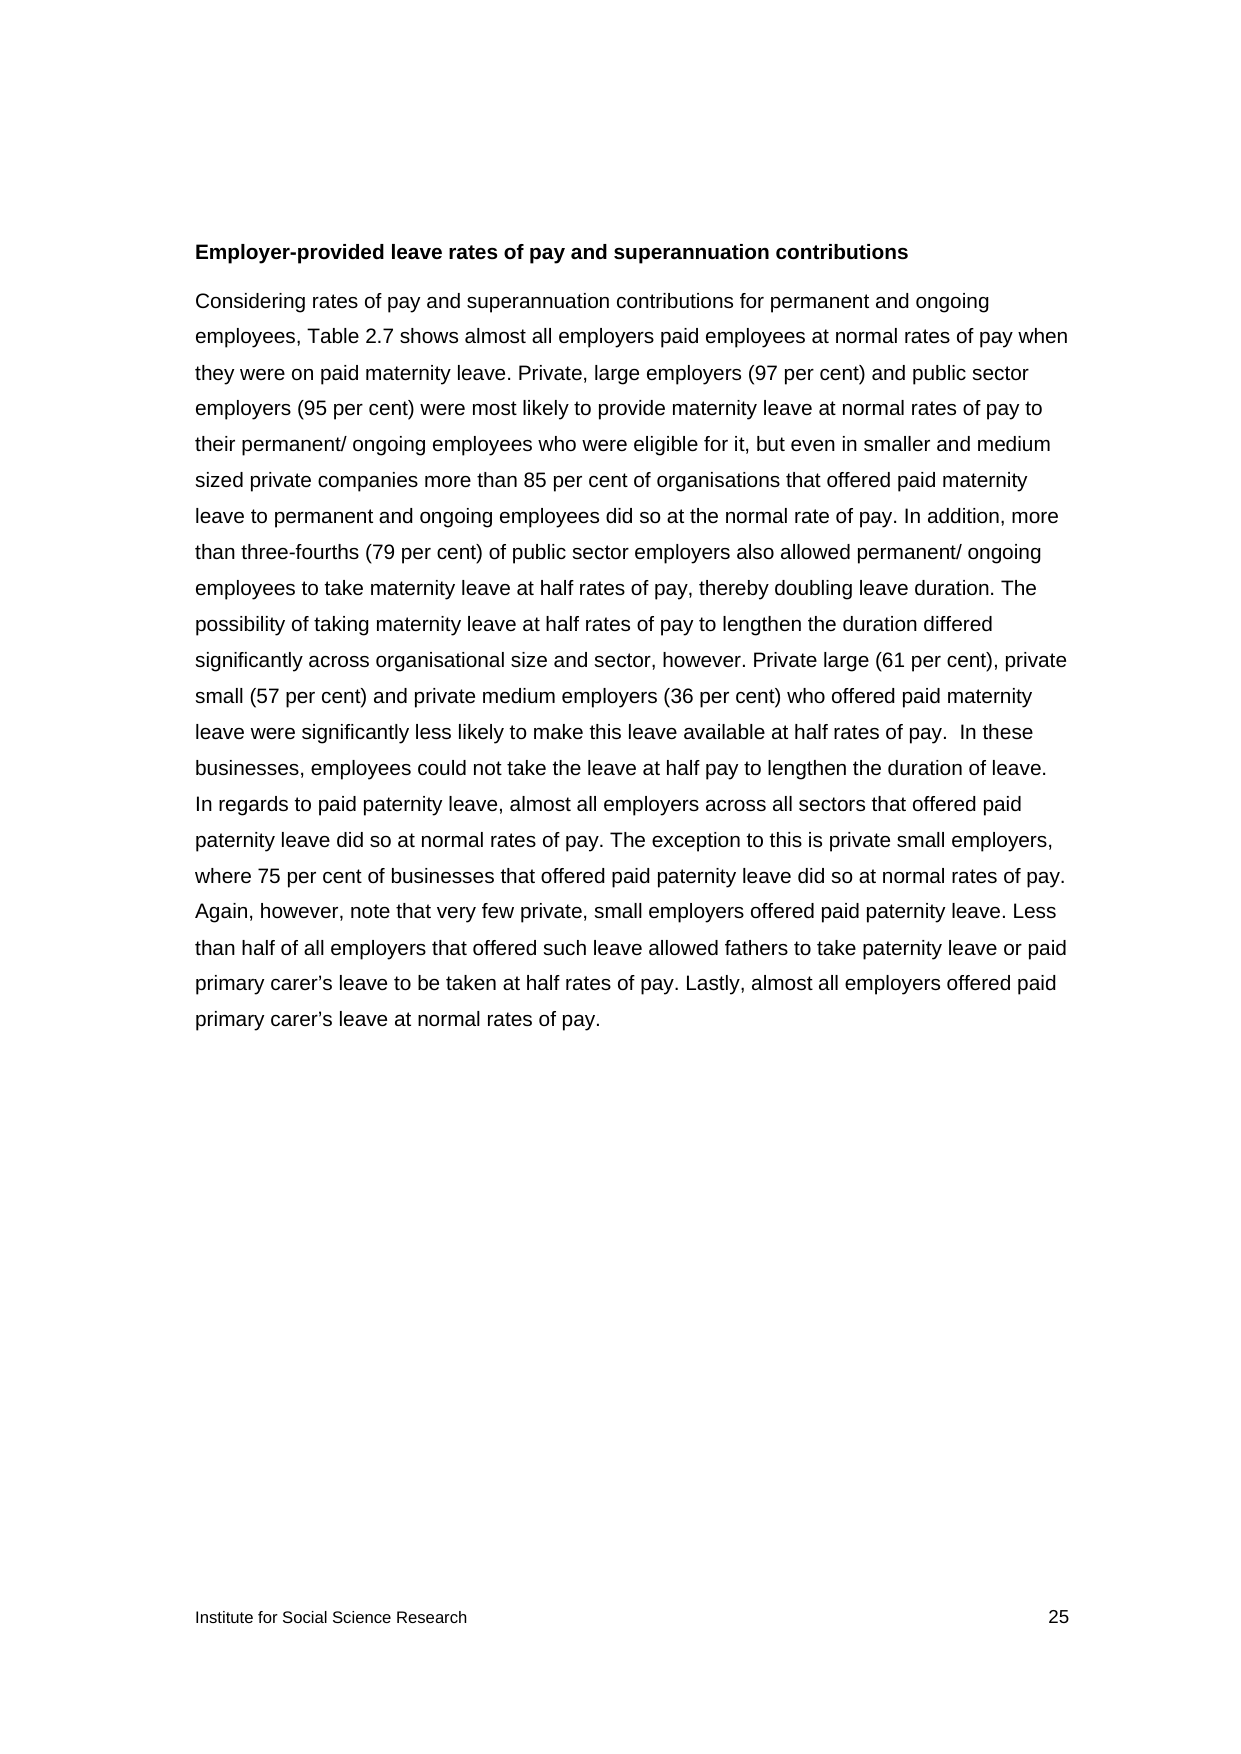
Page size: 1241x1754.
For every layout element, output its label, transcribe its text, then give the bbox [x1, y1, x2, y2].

text Considering rates of pay and superannuation contributions for permanent and ongoing employees, Table 2.7 shows almost all employers paid employees at normal rates of pay when they were on paid maternity leave. Private, large employers (97 per cent) and public sector employers (95 per cent) were most likely to provide maternity leave at normal rates of pay to their permanent/ ongoing employees who were eligible for it, but even in smaller and medium sized private companies more than 85 per cent of organisations that offered paid maternity leave to permanent and ongoing employees did so at the normal rate of pay. In addition, more than three-fourths (79 per cent) of public sector employers also allowed permanent/ ongoing employees to take maternity leave at half rates of pay, thereby doubling leave duration. The possibility of taking maternity leave at half rates of pay to lengthen the duration differed significantly across organisational size and sector, however. Private large (61 per cent), private small (57 per cent) and private medium employers (36 per cent) who offered paid maternity leave were significantly less likely to make this leave available at half rates of pay. In these businesses, employees could not take the leave at half pay to lengthen the duration of leave. In regards to paid paternity leave, almost all employers across all sectors that offered paid paternity leave did so at normal rates of pay. The exception to this is private small employers, where 75 per cent of businesses that offered paid paternity leave did so at normal rates of pay. Again, however, note that very few private, small employers offered paid paternity leave. Less than half of all employers that offered such leave allowed fathers to take paternity leave or paid primary carer’s leave to be taken at half rates of pay. Lastly, almost all employers offered paid primary carer’s leave at normal rates of pay. [195, 288, 1069, 1031]
subtitle Employer-provided leave rates of pay and superannuation contributions [195, 239, 1069, 263]
